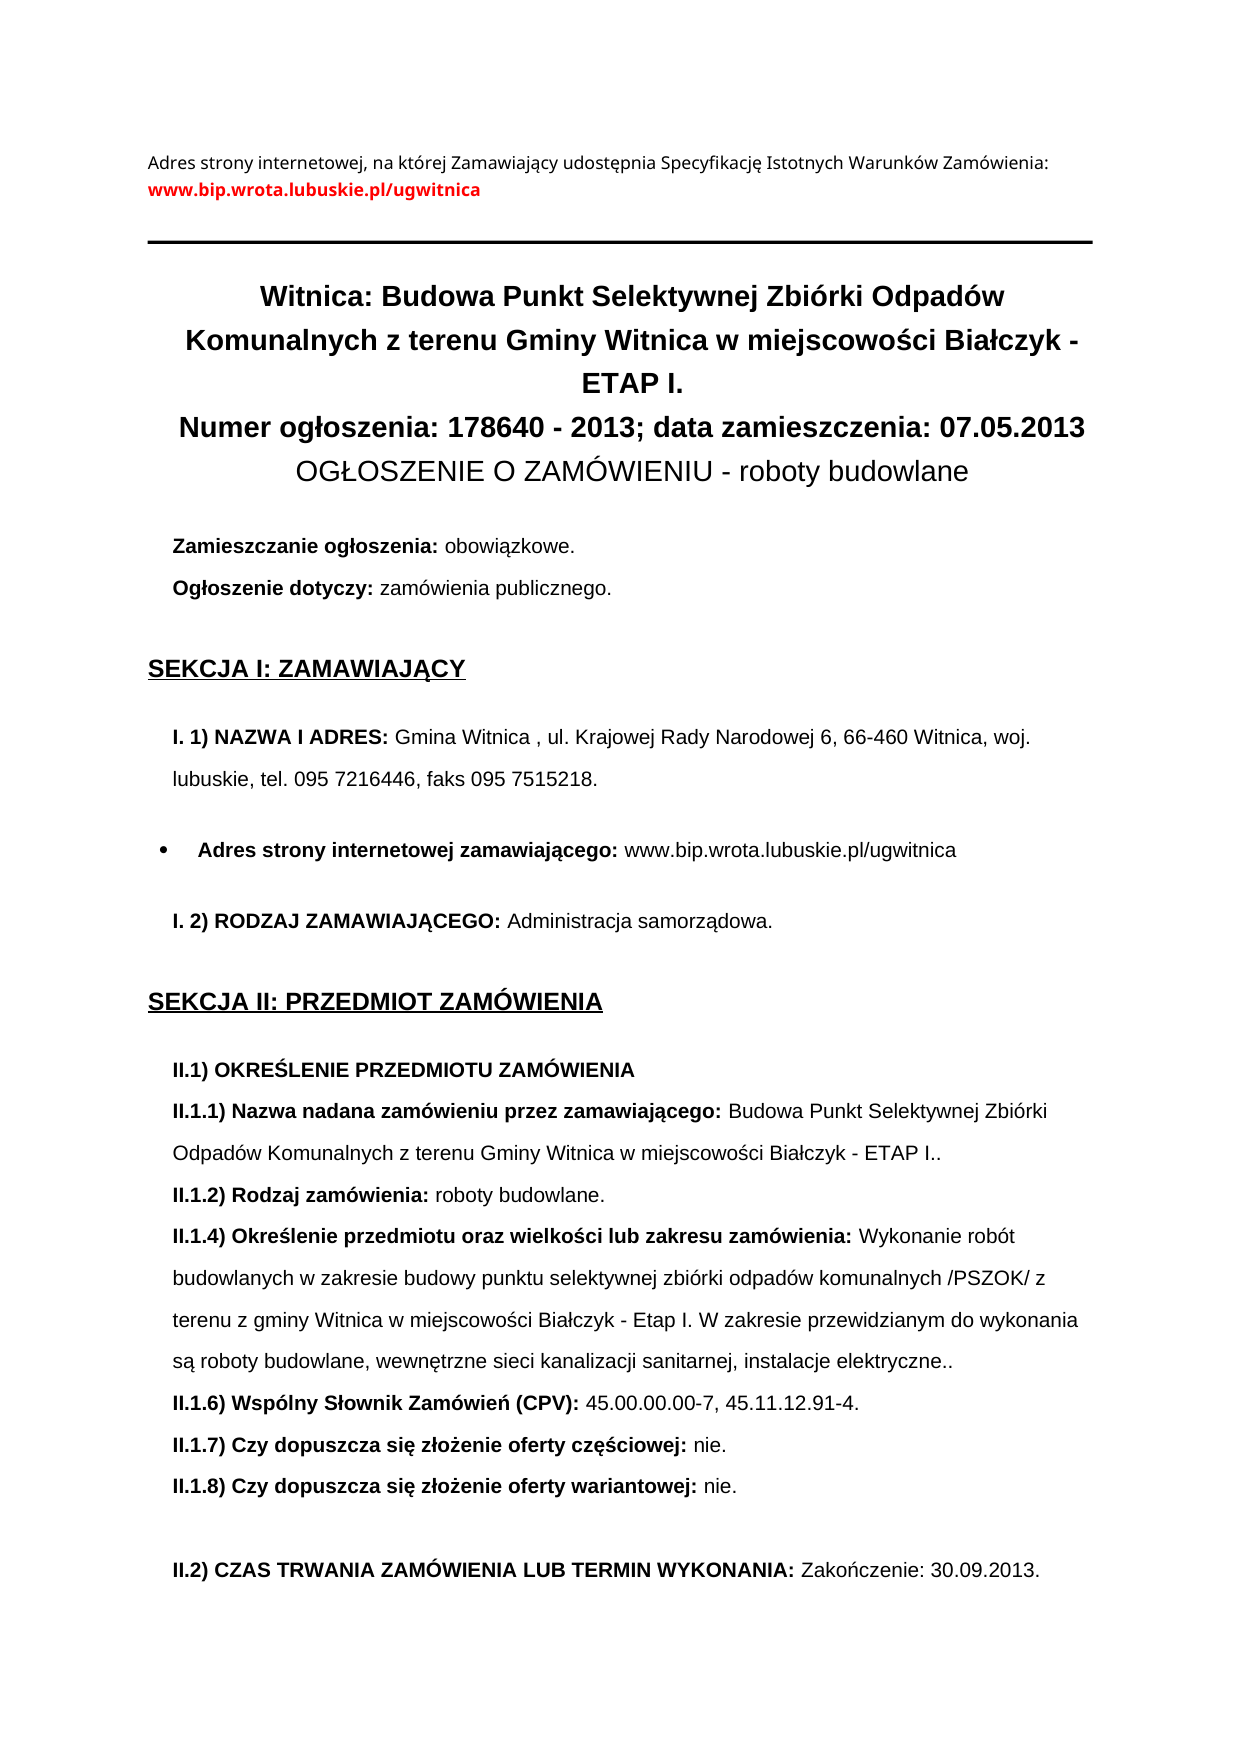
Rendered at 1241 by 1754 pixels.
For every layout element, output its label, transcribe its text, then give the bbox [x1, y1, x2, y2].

text I. 1) NAZWA I ADRES: Gmina Witnica , ul. Krajowej Rady Narodowej 6, 66-460 Witnica, woj. lubuskie, tel. 095 7216446, faks 095 7515218. [172, 707, 1092, 791]
list Adres strony internetowej zamawiającego: www.bip.wrota.lubuskie.pl/ugwitnica [160, 820, 1092, 862]
text II.1.1) Nazwa nadana zamówieniu przez zamawiającego: Budowa Punkt Selektywnej Zbiórki Odpadów Komunalnych z terenu Gminy Witnica w miejscowości Białczyk - ETAP I.. [172, 1082, 1092, 1165]
text www.bip.wrota.lubuskie.pl/ugwitnica [148, 175, 1092, 202]
text SEKCJA I: ZAMAWIAJĄCY [148, 641, 1092, 683]
text II.1) OKREŚLENIE PRZEDMIOTU ZAMÓWIENIA [172, 1040, 1092, 1082]
text Zamieszczanie ogłoszenia: obowiązkowe. [172, 516, 1092, 558]
text II.1.7) Czy dopuszcza się złożenie oferty częściowej: nie. [172, 1415, 1092, 1457]
text II.1.4) Określenie przedmiotu oraz wielkości lub zakresu zamówienia: Wykonanie robót budowlanych w zakresie budowy punktu selektywnej zbiórki odpadów komunalnych /PSZOK/ z terenu z gminy Witnica w miejscowości Białczyk - Etap I. W zakresie przewidzianym do wykonania są roboty budowlane, wewnętrzne sieci kanalizacji sanitarnej, instalacje elektryczne.. [172, 1207, 1092, 1373]
text II.2) CZAS TRWANIA ZAMÓWIENIA LUB TERMIN WYKONANIA: Zakończenie: 30.09.2013. [172, 1540, 1092, 1582]
text II.1.8) Czy dopuszcza się złożenie oferty wariantowej: nie. [172, 1457, 1092, 1498]
text SEKCJA II: PRZEDMIOT ZAMÓWIENIA [148, 974, 1092, 1015]
text Witnica: Budowa Punkt Selektywnej Zbiórki Odpadów Komunalnych z terenu Gminy Witnica w miejscowości Białczyk - ETAP I. Numer ogłoszenia: 178640 - 2013; data zamieszczenia: 07.05.2013 OGŁOSZENIE O ZAMÓWIENIU - roboty budowlane [172, 268, 1092, 487]
text I. 2) RODZAJ ZAMAWIAJĄCEGO: Administracja samorządowa. [172, 891, 1092, 932]
text Adres strony internetowej, na której Zamawiający udostępnia Specyfikację Istotnych Warunków Zamówienia: [148, 148, 1092, 175]
text II.1.6) Wspólny Słownik Zamówień (CPV): 45.00.00.00-7, 45.11.12.91-4. [172, 1373, 1092, 1415]
text Ogłoszenie dotyczy: zamówienia publicznego. [172, 558, 1092, 600]
text II.1.2) Rodzaj zamówienia: roboty budowlane. [172, 1165, 1092, 1207]
